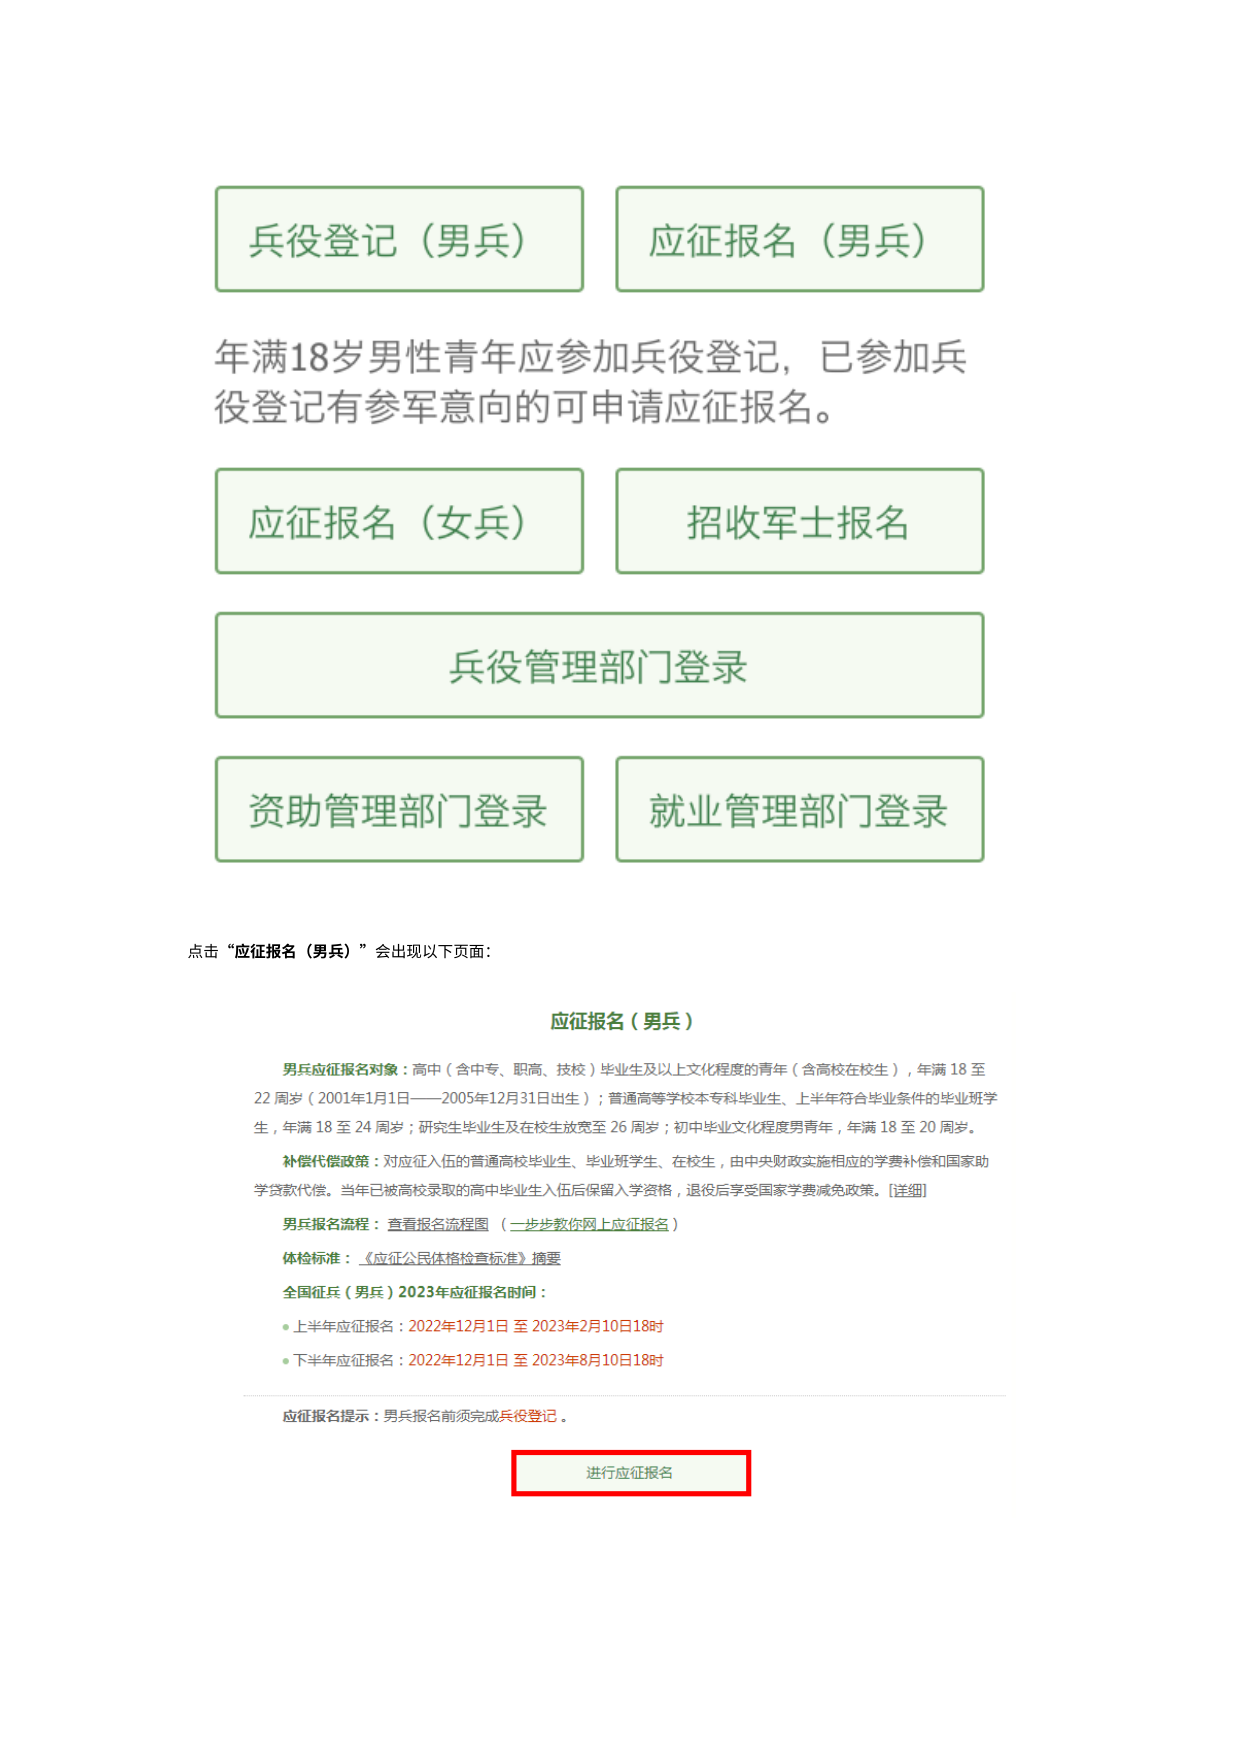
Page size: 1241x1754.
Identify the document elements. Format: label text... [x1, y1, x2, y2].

picture [187, 162, 1010, 891]
text 点击“应征报名（男兵）”会出现以下页面： [187, 934, 1053, 967]
picture [224, 992, 1016, 1518]
